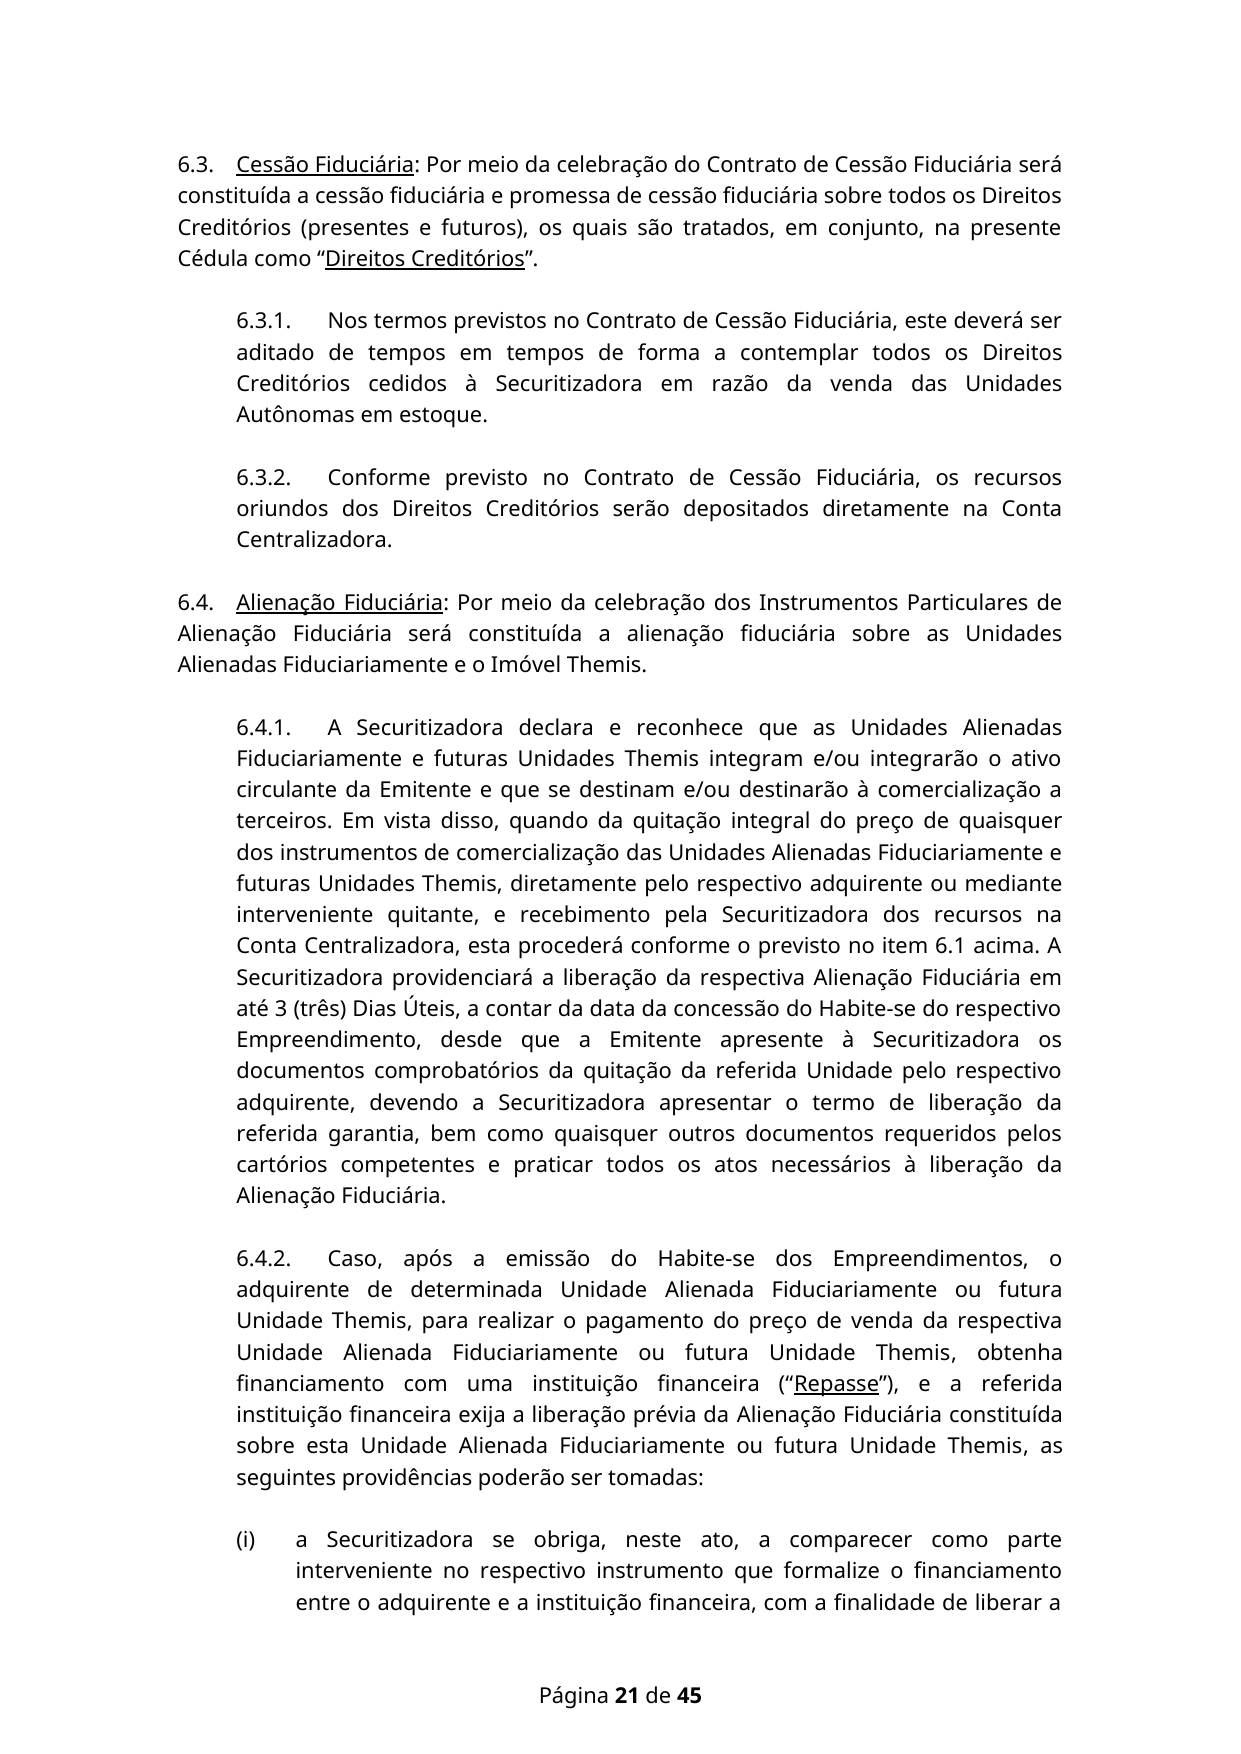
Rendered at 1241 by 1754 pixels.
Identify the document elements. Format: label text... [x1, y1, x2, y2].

list Nos termos previstos no Contrato de Cessão Fiduciária, este deverá ser aditado de tempos em tempos de forma a contemplar todos os Direitos Creditórios cedidos à Securitizadora em razão da venda das Unidades em stoque. [236, 304, 1063, 429]
list Conforme previsto no Contrato de Cessão Fiduciária, os recursos oriundos dos Direitos Creditórios serão depositados diretamente na Conta Centralizadora. [236, 460, 1063, 554]
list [236, 1523, 1063, 1616]
list Alienação Fiduciária: Por meio da celebração do Instrumento Particular de Alienação Fiduciária será constituída a alienação fiduciária sobre as Unidades Alienadas Fiduciariamente. [177, 585, 1063, 679]
list Cessão Fiduciária: Por meio da celebração do Contrato de Cessão Fiduciária será constituída a cessão fiduciária e promessa de cessão fiduciária sobre todos os Direitos Creditórios (presentes e futuros), os quais são tratados, em conjunto, na presente Cédula como “Direitos Creditórios”. [177, 148, 1063, 273]
list Caso, após a emissão do -se dos Empreendimentos, o adquirente de determinada Unidade Alienada Fiduciariamente, para realizar o pagamento do preço de venda da respectiva Unidade Alienada Fiduciariamente, obtenha financiamento com uma instituição financeira (“Repasse”), e a referida instituição financeira exija a liberação prévia da Alienação Fiduciária constituída sobre esta Unidade Alienada Fiduciariamente, as seguintes providências poderão ser tomadas: [236, 1241, 1063, 1491]
list A Securitizadora declara e reconhece que as Unidades Alienadas Fiduciariamente integram o ativo circulante da Emitente e que se destinam comercialização a terceiros. Em vista disso, quando da quitação integral do preço de quaisquer dos instrumentos de comercialização das Unidades Alienadas Fiduciariamente, diretamente pelo respectivo adquirente ou mediante interveniente quitante, e recebimento pela Securitizadora dos recursos na Conta Centralizadora, esta conforme o previsto no item 6.1 acima. A Securitizadora providenciará a liberação da respectiva Alienação Fiduciária em até 3 (três) Dias Úteis, a contar da data da concessão do Habite-se do respectivo Empreendimento, desde que a Emitente apresente à Securitizadora os documentos comprobatórios da quitação da referida Unidade pelo respectivo adquirente, devendo a Securitizadora apresentar o termo de liberação da referida garantia, bem como quaisquer outros documentos requeridos pelos cartórios competentes e praticar todos os atos necessários à liberação da Alienação Fiduciária. [236, 710, 1063, 1210]
